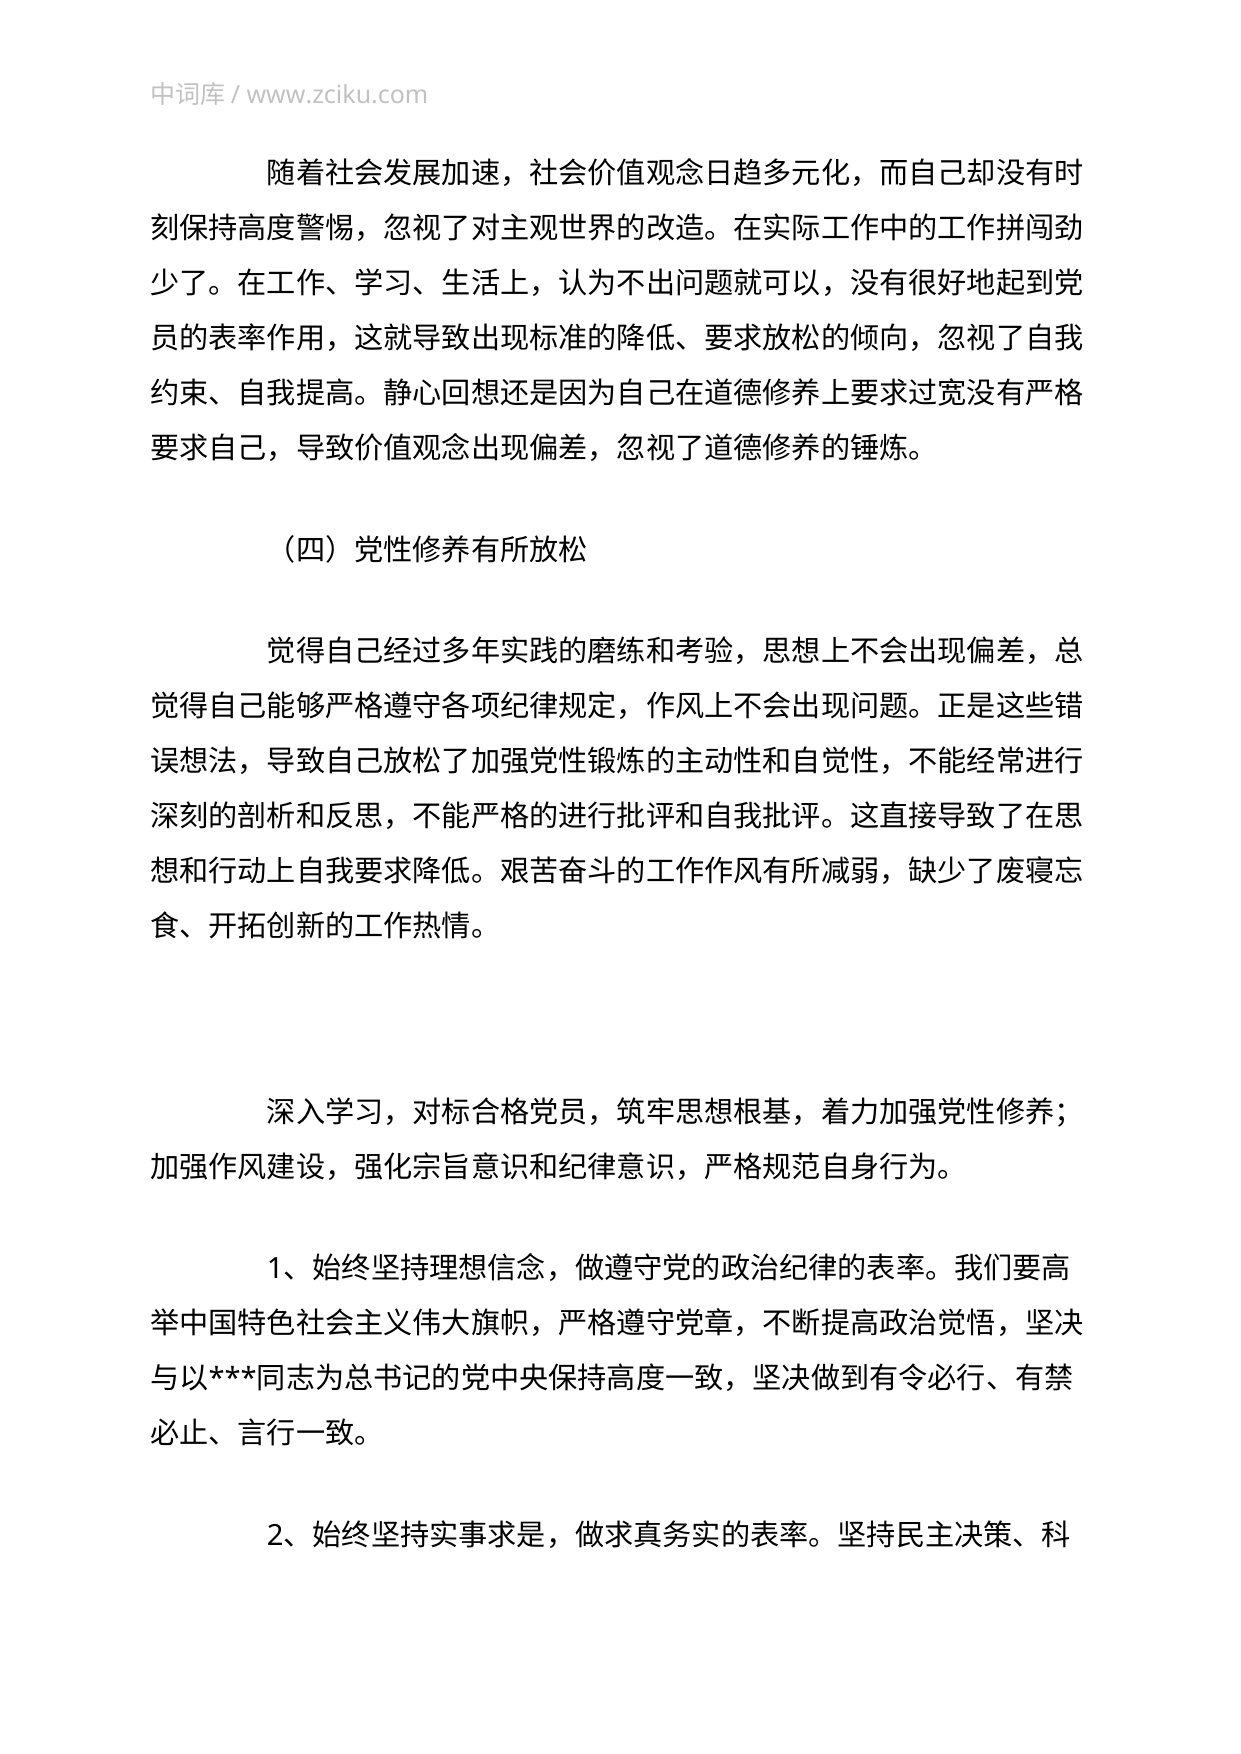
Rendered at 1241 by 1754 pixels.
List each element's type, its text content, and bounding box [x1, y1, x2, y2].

text 1、始终坚持理想信念，做遵守党的政治纪律的表率。我们要高举中国特色社会主义伟大旗帜，严格遵守党章，不断提高政治觉悟，坚决与以***同志为总书记的党中央保持高度一致，坚决做到有令必行、有禁必止、言行一致。 [150, 1245, 1090, 1452]
text （四）党性修养有所放松 [150, 526, 1090, 568]
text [150, 1512, 1090, 1554]
text 觉得自己经过多年实践的磨练和考验，思想上不会出现偏差，总觉得自己能够严格遵守各项纪律规定，作风上不会出现问题。正是这些错误想法，导致自己放松了加强党性锻炼的主动性和自觉性，不能经常进行深刻的剖析和反思，不能严格的进行批评和自我批评。这直接导致了在思想和行动上自我要求降低。艰苦奋斗的工作作风有所减弱，缺少了废寝忘食、开拓创新的工作热情。 [150, 628, 1090, 945]
text 深入学习，对标合格党员，筑牢思想根基，着力加强党性修养；加强作风建设，强化宗旨意识和纪律意识，严格规范自身行为。 [150, 1088, 1090, 1186]
text 随着社会发展加速，社会价值观念日趋多元化，而自己却没有时刻保持高度警惕，忽视了对主观世界的改造。在实际工作中的工作拼闯劲少了。在工作、学习、生活上，认为不出问题就可以，没有很好地起到党员的表率作用，这就导致出现标准的降低、要求放松的倾向，忽视了自我约束、自我提高。静心回想还是因为自己在道德修养上要求过宽没有严格要求自己，导致价值观念出现偏差，忽视了道德修养的锤炼。 [150, 150, 1090, 467]
